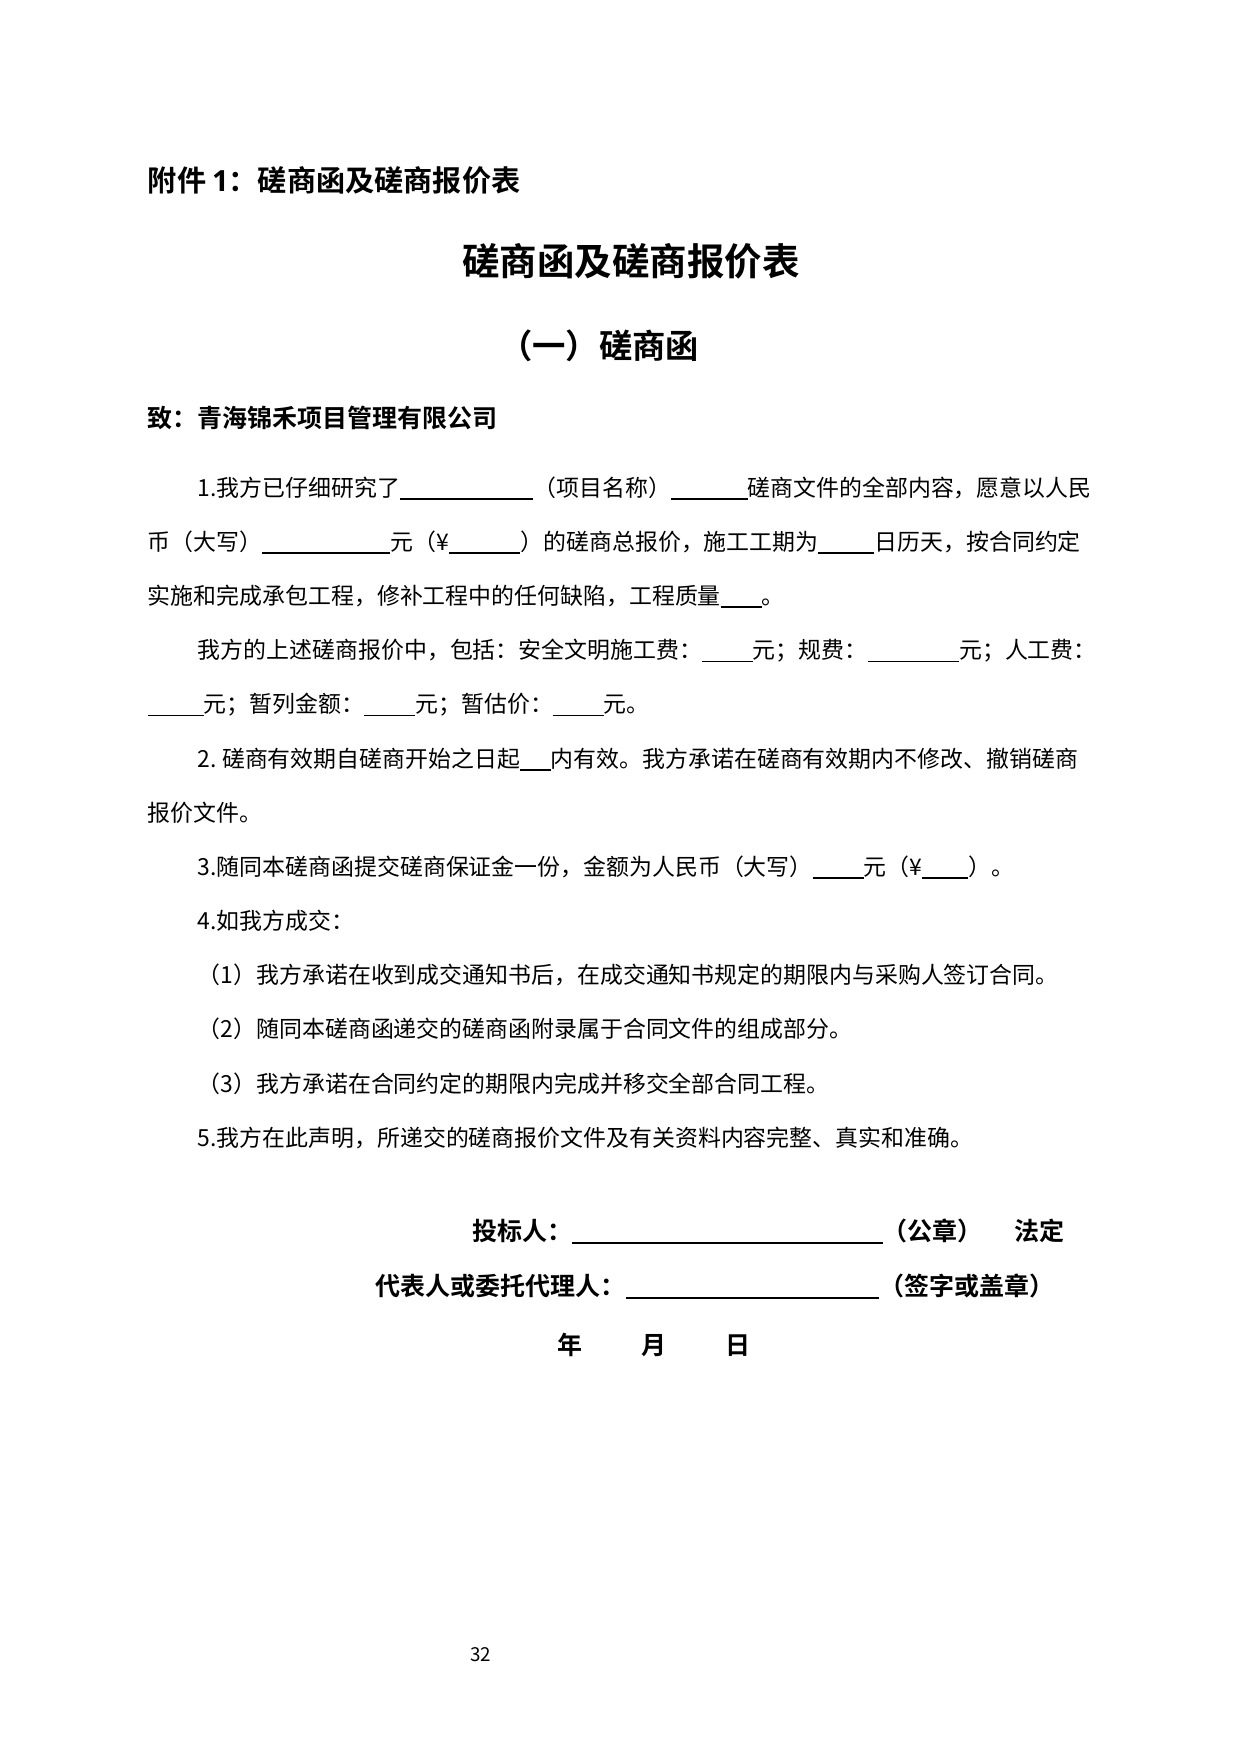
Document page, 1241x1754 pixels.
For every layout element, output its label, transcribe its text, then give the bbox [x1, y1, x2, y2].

text 我方的上述磋商报价中，包括：安全文明施工费： 元；规费： 元；人工费： 元；暂列金额： 元；暂估价： 元。 [148, 615, 1093, 724]
text （1）我方承诺在收到成交通知书后，在成交通知书规定的期限内与采购人签订合同。 [148, 940, 1093, 994]
text 3.随同本磋商函提交磋商保证金一份，金额为人民币（大写） 元（¥ ）。 [148, 832, 1093, 886]
text 5.我方在此声明，所递交的磋商报价文件及有关资料内容完整、真实和准确。 [148, 1103, 1093, 1157]
text 磋商函及磋商报价表 [148, 232, 1093, 286]
text 附件1：磋商函及磋商报价表 [148, 148, 1093, 203]
text （3）我方承诺在合同约定的期限内完成并移交全部合同工程。 [148, 1049, 1093, 1103]
text 年 月 日 [214, 1321, 1093, 1363]
text （一）磋商函 [148, 315, 1093, 369]
text 1.我方已仔细研究了 （项目名称） 磋商文件的全部内容，愿意以人民币（大写） 元（¥ ）的磋商总报价，施工工期为 日历天，按合同约定实施和完成承包工程，修补工程中的任何缺陷，工程质量 。 [148, 453, 1093, 615]
text 4.如我方成交： [148, 886, 1093, 940]
text 2. 磋商有效期自磋商开始之日起 内有效。我方承诺在磋商有效期内不修改、撤销磋商报价文件。 [148, 724, 1093, 832]
text 致：青海锦禾项目管理有限公司 [148, 398, 1093, 435]
text （2）随同本磋商函递交的磋商函附录属于合同文件的组成部分。 [148, 994, 1093, 1049]
text 投标人： （公章） 法定代表人或委托代理人： （签字或盖章） [360, 1211, 1070, 1302]
